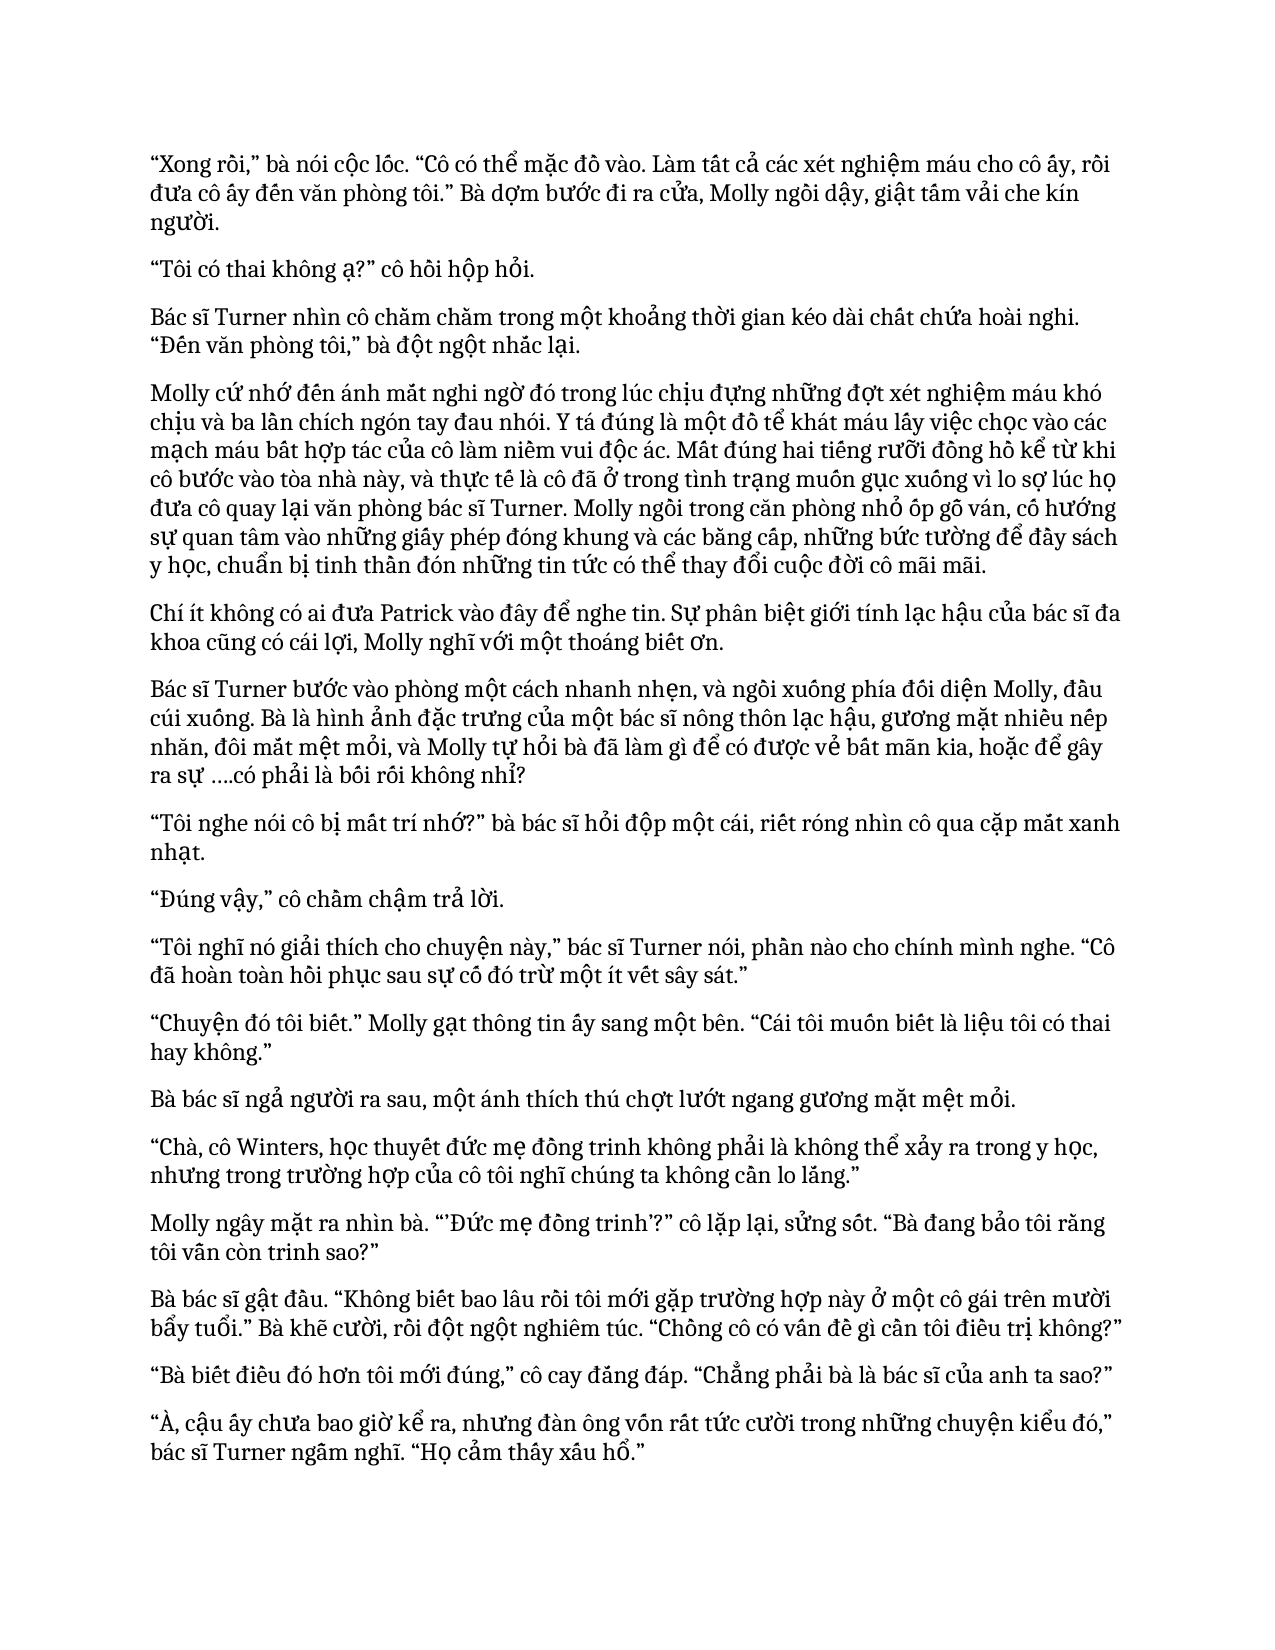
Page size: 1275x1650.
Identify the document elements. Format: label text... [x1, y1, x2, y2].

text “Xong rồi,” bà nói cộc lốc. “Cô có thể mặc đồ vào. Làm tất cả các xét nghiệm máu cho cô ấy, rồi đưa cô ấy đến văn phòng tôi.” Bà dợm bước đi ra cửa, Molly ngồi dậy, giật tấm vải che kín người. [150, 150, 1125, 236]
text “Chà, cô Winters, học thuyết đức mẹ đồng trinh không phải là không thể xảy ra trong y học, nhưng trong trường hợp của cô tôi nghĩ chúng ta không cần lo lắng.” [150, 1132, 1125, 1190]
text “À, cậu ấy chưa bao giờ kể ra, nhưng đàn ông vốn rất tức cười trong những chuyện kiểu đó,” bác sĩ Turner ngẫm nghĩ. “Họ cảm thấy xấu hổ.” [150, 1409, 1125, 1466]
text “Tôi nghe nói cô bị mất trí nhớ?” bà bác sĩ hỏi độp một cái, riết róng nhìn cô qua cặp mắt xanh nhạt. [150, 809, 1125, 866]
text Chí ít không có ai đưa Patrick vào đây để nghe tin. Sự phân biệt giới tính lạc hậu của bác sĩ đa khoa cũng có cái lợi, Molly nghĩ với một thoáng biết ơn. [150, 599, 1125, 656]
text Bác sĩ Turner nhìn cô chằm chằm trong một khoảng thời gian kéo dài chất chứa hoài nghi. “Đến văn phòng tôi,” bà đột ngột nhắc lại. [150, 302, 1125, 360]
text Bà bác sĩ ngả người ra sau, một ánh thích thú chợt lướt ngang gương mặt mệt mỏi. [150, 1085, 1125, 1114]
text Molly ngây mặt ra nhìn bà. “’Đức mẹ đồng trinh’?” cô lặp lại, sửng sốt. “Bà đang bảo tôi rằng tôi vẫn còn trinh sao?” [150, 1209, 1125, 1266]
text Bác sĩ Turner bước vào phòng một cách nhanh nhẹn, và ngồi xuống phía đối diện Molly, đầu cúi xuống. Bà là hình ảnh đặc trưng của một bác sĩ nông thôn lạc hậu, gương mặt nhiều nếp nhăn, đôi mắt mệt mỏi, và Molly tự hỏi bà đã làm gì để có được vẻ bất mãn kia, hoặc để gây ra sự ….có phải là bối rối không nhỉ? [150, 675, 1125, 790]
text “Đúng vậy,” cô chầm chậm trả lời. [150, 885, 1125, 914]
text “Tôi nghĩ nó giải thích cho chuyện này,” bác sĩ Turner nói, phần nào cho chính mình nghe. “Cô đã hoàn toàn hồi phục sau sự cố đó trừ một ít vết sây sát.” [150, 932, 1125, 990]
text Molly cứ nhớ đến ánh mắt nghi ngờ đó trong lúc chịu đựng những đợt xét nghiệm máu khó chịu và ba lần chích ngón tay đau nhói. Y tá đúng là một đồ tể khát máu lấy việc chọc vào các mạch máu bất hợp tác của cô làm niềm vui độc ác. Mất đúng hai tiếng rưỡi đồng hồ kể từ khi cô bước vào tòa nhà này, và thực tế là cô đã ở trong tình trạng muốn gục xuống vì lo sợ lúc họ đưa cô quay lại văn phòng bác sĩ Turner. Molly ngồi trong căn phòng nhỏ ốp gỗ ván, cố hướng sự quan tâm vào những giấy phép đóng khung và các bằng cấp, những bức tường để đầy sách y học, chuẩn bị tinh thần đón những tin tức có thể thay đổi cuộc đời cô mãi mãi. [150, 379, 1125, 580]
text “Bà biết điều đó hơn tôi mới đúng,” cô cay đắng đáp. “Chẳng phải bà là bác sĩ của anh ta sao?” [150, 1361, 1125, 1390]
text “Chuyện đó tôi biết.” Molly gạt thông tin ấy sang một bên. “Cái tôi muốn biết là liệu tôi có thai hay không.” [150, 1009, 1125, 1066]
text Bà bác sĩ gật đầu. “Không biết bao lâu rồi tôi mới gặp trường hợp này ở một cô gái trên mười bẩy tuổi.” Bà khẽ cười, rồi đột ngột nghiêm túc. “Chồng cô có vấn đề gì cần tôi điều trị không?” [150, 1285, 1125, 1342]
text “Tôi có thai không ạ?” cô hồi hộp hỏi. [150, 255, 1125, 284]
